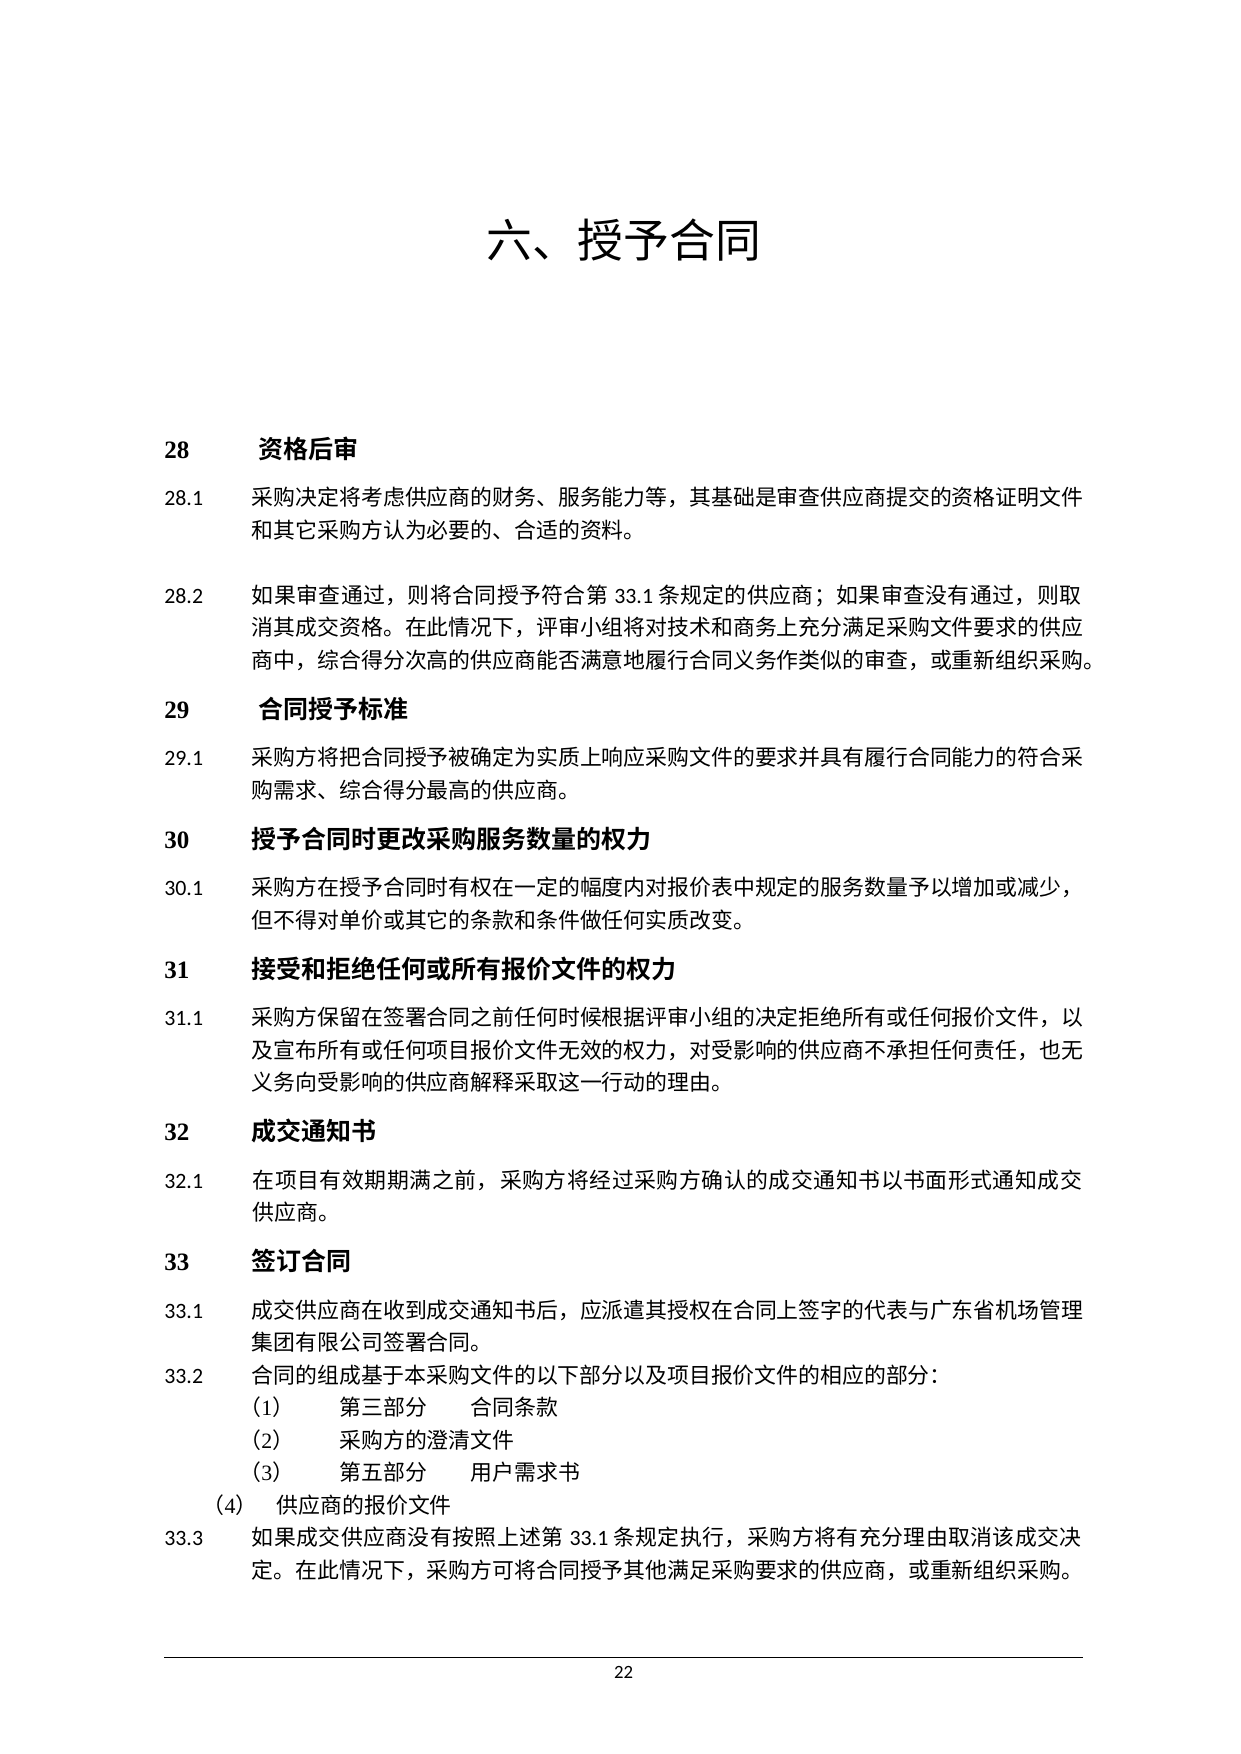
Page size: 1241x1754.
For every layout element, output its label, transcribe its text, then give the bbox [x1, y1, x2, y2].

list 在项目有效期期满之前，采购方将经过采购方确认的成交通知书以书面形式通知成交供应商。 [164, 1162, 1083, 1227]
list 采购方保留在签署合同之前任何时候根据评审小组的决定拒绝所有或任何报价文件，以及宣布所有或任何项目报价文件无效的权力，对受影响的供应商不承担任何责任，也无义务向受影响的供应商解释采取这一行动的理由。 [164, 1000, 1083, 1097]
subtitle 成交通知书 [164, 1097, 1083, 1162]
list 采购决定将考虑供应商的财务、服务能力等，其基础是审查供应商提交的资格证明文件和其它采购方认为必要的、合适的资料。 [164, 480, 1083, 545]
list 成交供应商在收到成交通知书后，应派遣其授权在合同上签字的代表与广东省机场管理集团有限公司签署合同。 [164, 1292, 1083, 1357]
subtitle 授予合同时更改采购服务数量的权力 [164, 805, 1083, 870]
subtitle 资格后审 [164, 415, 1083, 480]
text （2） 采购方的澄清文件 [239, 1422, 1083, 1455]
list 如果审查通过，则将合同授予符合第33.1条规定的供应商；如果审查没有通过，则取消其成交资格。在此情况下，评审小组将对技术和商务上充分满足采购文件要求的供应商中，综合得分次高的供应商能否满意地履行合同义务作类似的审查，或重新组织采购。 [164, 577, 1083, 675]
text （4） 供应商的报价文件 [164, 1487, 1083, 1520]
list 如果成交供应商没有按照上述第33.1条规定执行，采购方将有充分理由取消该成交决定。在此情况下，采购方可将合同授予其他满足采购要求的供应商，或重新组织采购。 [164, 1520, 1083, 1585]
list 采购方在授予合同时有权在一定的幅度内对报价表中规定的服务数量予以增加或减少，但不得对单价或其它的条款和条件做任何实质改变。 [164, 870, 1083, 935]
subtitle 签订合同 [164, 1227, 1083, 1292]
list 采购方将把合同授予被确定为实质上响应采购文件的要求并具有履行合同能力的符合采购需求、综合得分最高的供应商。 [164, 740, 1083, 805]
list 合同的组成基于本采购文件的以下部分以及项目报价文件的相应的部分： [164, 1357, 1083, 1390]
subtitle 六、授予合同 [164, 189, 1083, 287]
subtitle 合同授予标准 [164, 675, 1083, 740]
text （1） 第三部分 合同条款 [239, 1390, 1083, 1422]
text （3） 第五部分 用户需求书 [239, 1455, 1083, 1487]
subtitle 接受和拒绝任何或所有报价文件的权力 [164, 935, 1083, 1000]
